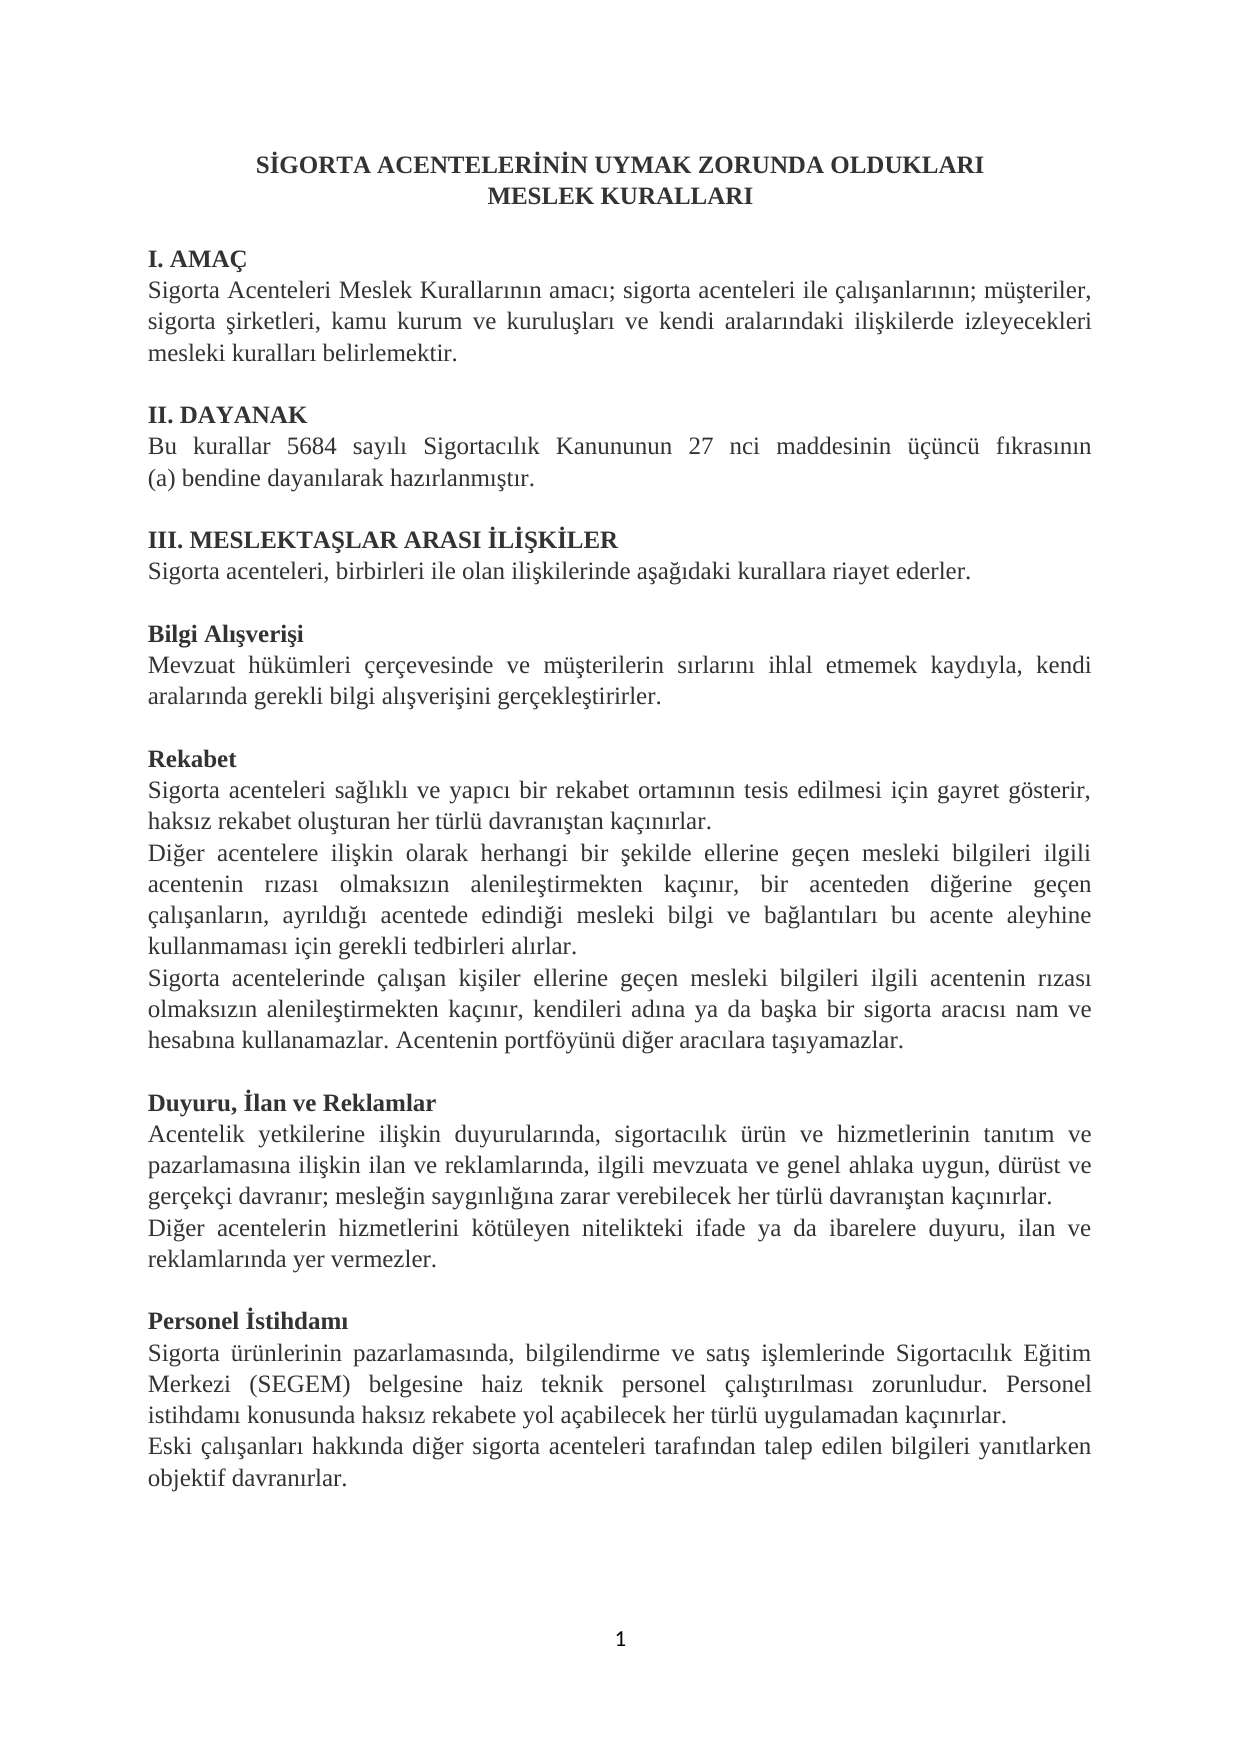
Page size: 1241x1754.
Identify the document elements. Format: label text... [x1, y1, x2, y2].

text Bu kurallar 5684 sayılı Sigortacılık Kanununun 27 nci maddesinin üçüncü fıkrasının (a) bendine dayanılarak hazırlanmıştır. [148, 429, 1093, 491]
text Diğer acentelere ilişkin olarak herhangi bir şekilde ellerine geçen mesleki bilgileri ilgili acentenin rızası olmaksızın alenileştirmekten kaçınır, bir acenteden diğerine geçen çalışanların, ayrıldığı acentede edindiği mesleki bilgi ve bağlantıları bu acente aleyhine kullanmaması için gerekli tedbirleri alırlar. [148, 835, 1093, 960]
text Eski çalışanları hakkında diğer sigorta acenteleri tarafından talep edilen bilgileri yanıtlarken objektif davranırlar. [148, 1429, 1093, 1491]
text II. DAYANAK [148, 398, 1093, 429]
text Rekabet [148, 741, 1093, 773]
text Bilgi Alışverişi [148, 616, 1093, 648]
text Mevzuat hükümleri çerçevesinde ve müşterilerin sırlarını ihlal etmemek kaydıyla, kendi aralarında gerekli bilgi alışverişini gerçekleştirirler. [148, 648, 1093, 710]
text Acentelik yetkilerine ilişkin duyurularında, sigortacılık ürün ve hizmetlerinin tanıtım ve pazarlamasına ilişkin ilan ve reklamlarında, ilgili mevzuata ve genel ahlaka uygun, dürüst ve gerçekçi davranır; mesleğin saygınlığına zarar verebilecek her türlü davranıştan kaçınırlar. [148, 1116, 1093, 1210]
text Personel İstihdamı [148, 1304, 1093, 1335]
text Sigorta acenteleri, birbirleri ile olan ilişkilerinde aşağıdaki kurallara riayet ederler. [148, 554, 1093, 585]
text I. AMAÇ [148, 241, 1093, 273]
text Sigorta ürünlerinin pazarlamasında, bilgilendirme ve satış işlemlerinde Sigortacılık Eğitim Merkezi (SEGEM) belgesine haiz teknik personel çalıştırılması zorunludur. Personel istihdamı konusunda haksız rekabete yol açabilecek her türlü uygulamadan kaçınırlar. [148, 1335, 1093, 1429]
text Sigorta acenteleri sağlıklı ve yapıcı bir rekabet ortamının tesis edilmesi için gayret gösterir, haksız rekabet oluşturan her türlü davranıştan kaçınırlar. [148, 773, 1093, 835]
text Diğer acentelerin hizmetlerini kötüleyen nitelikteki ifade ya da ibarelere duyuru, ilan ve reklamlarında yer vermezler. [148, 1210, 1093, 1273]
text Sigorta Acenteleri Meslek Kurallarının amacı; sigorta acenteleri ile çalışanlarının; müşteriler, sigorta şirketleri, kamu kurum ve kuruluşları ve kendi aralarındaki ilişkilerde izleyecekleri mesleki kuralları belirlemektir. [148, 273, 1093, 366]
text Duyuru, İlan ve Reklamlar [148, 1085, 1093, 1116]
text SİGORTA ACENTELERİNİN UYMAK ZORUNDA OLDUKLARI [148, 148, 1093, 179]
text III. MESLEKTAŞLAR ARASI İLİŞKİLER [148, 523, 1093, 554]
text MESLEK KURALLARI [148, 179, 1093, 210]
text Sigorta acentelerinde çalışan kişiler ellerine geçen mesleki bilgileri ilgili acentenin rızası olmaksızın alenileştirmekten kaçınır, kendileri adına ya da başka bir sigorta aracısı nam ve hesabına kullanamazlar. Acentenin portföyünü diğer aracılara taşıyamazlar. [148, 960, 1093, 1054]
